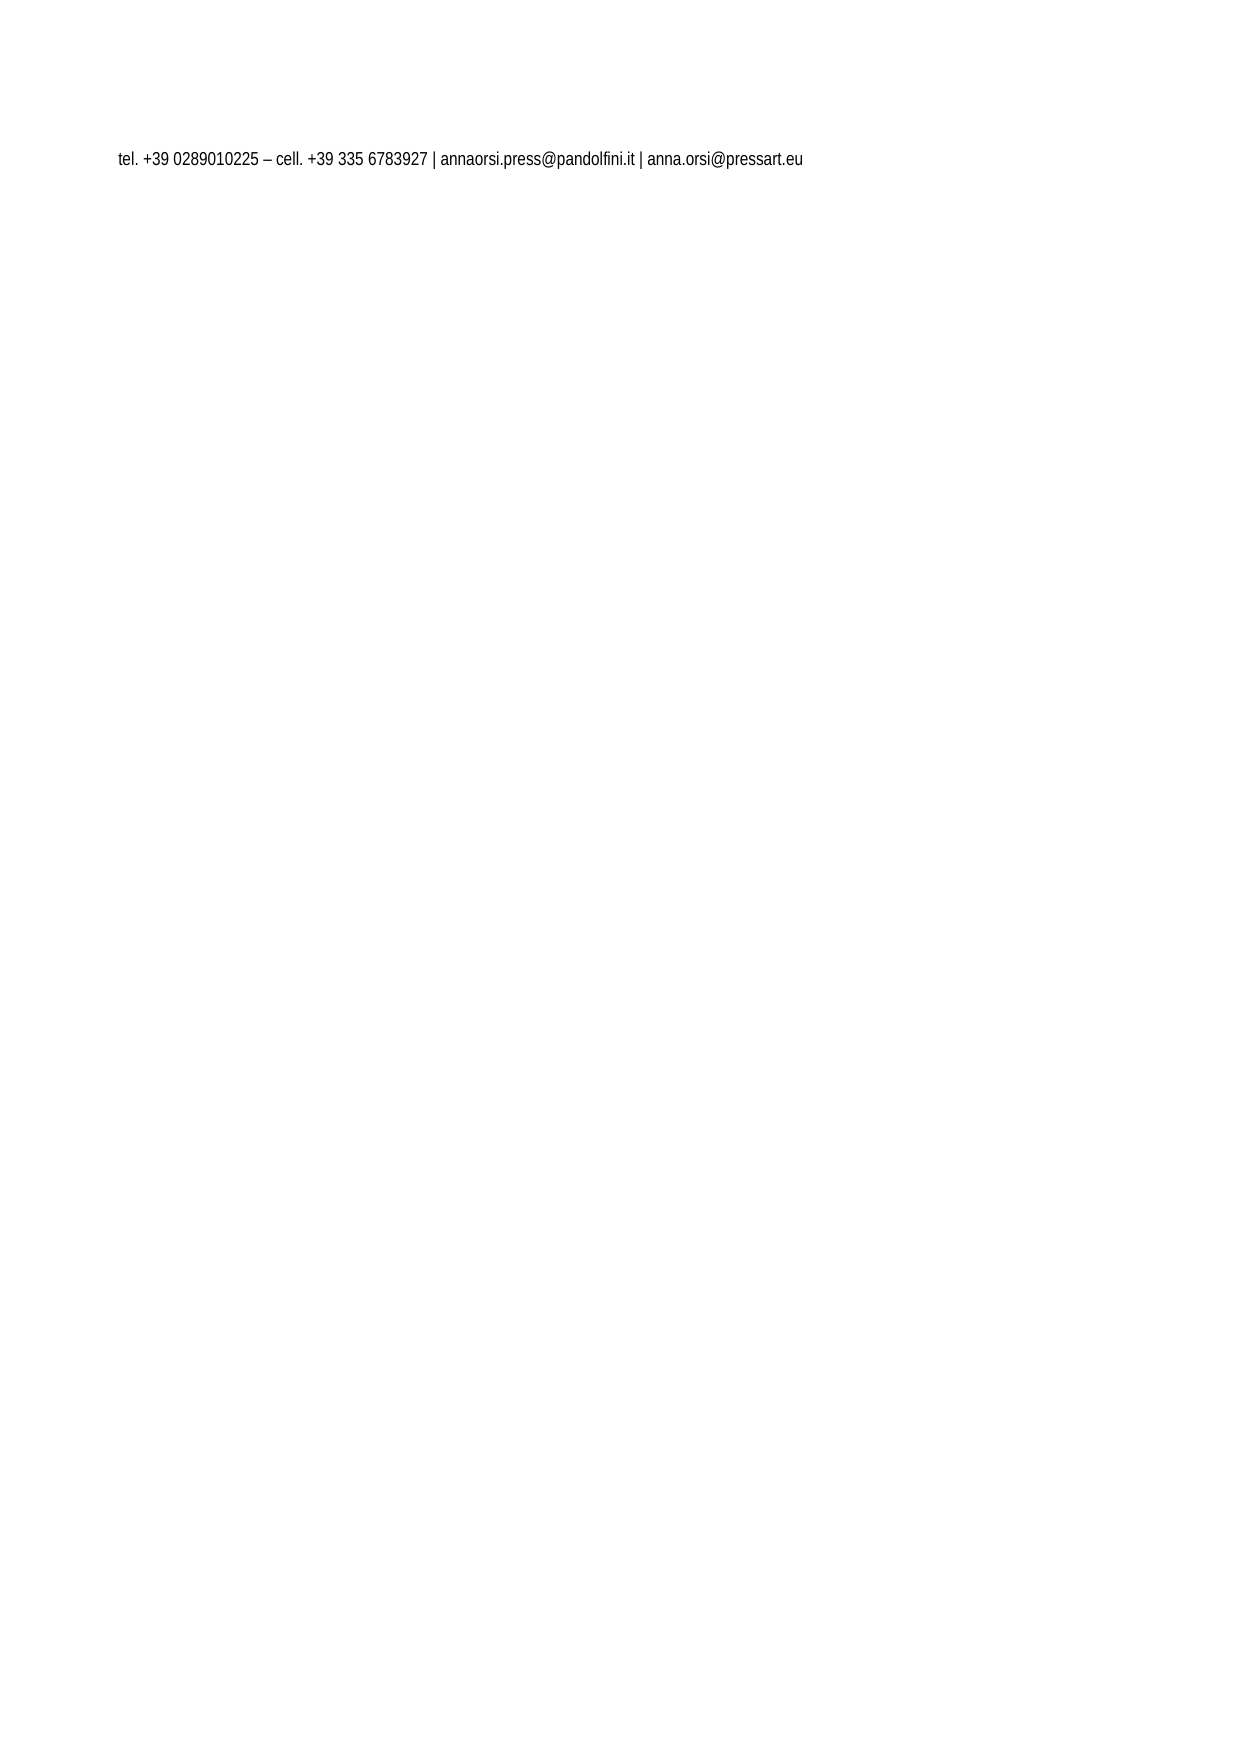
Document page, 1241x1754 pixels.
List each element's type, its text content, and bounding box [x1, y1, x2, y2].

text tel. +39 0289010225 – cell. +39 335 6783927 | annaorsi.press@pandolfini.it | anna.orsi@pressart.eu [118, 148, 1122, 169]
